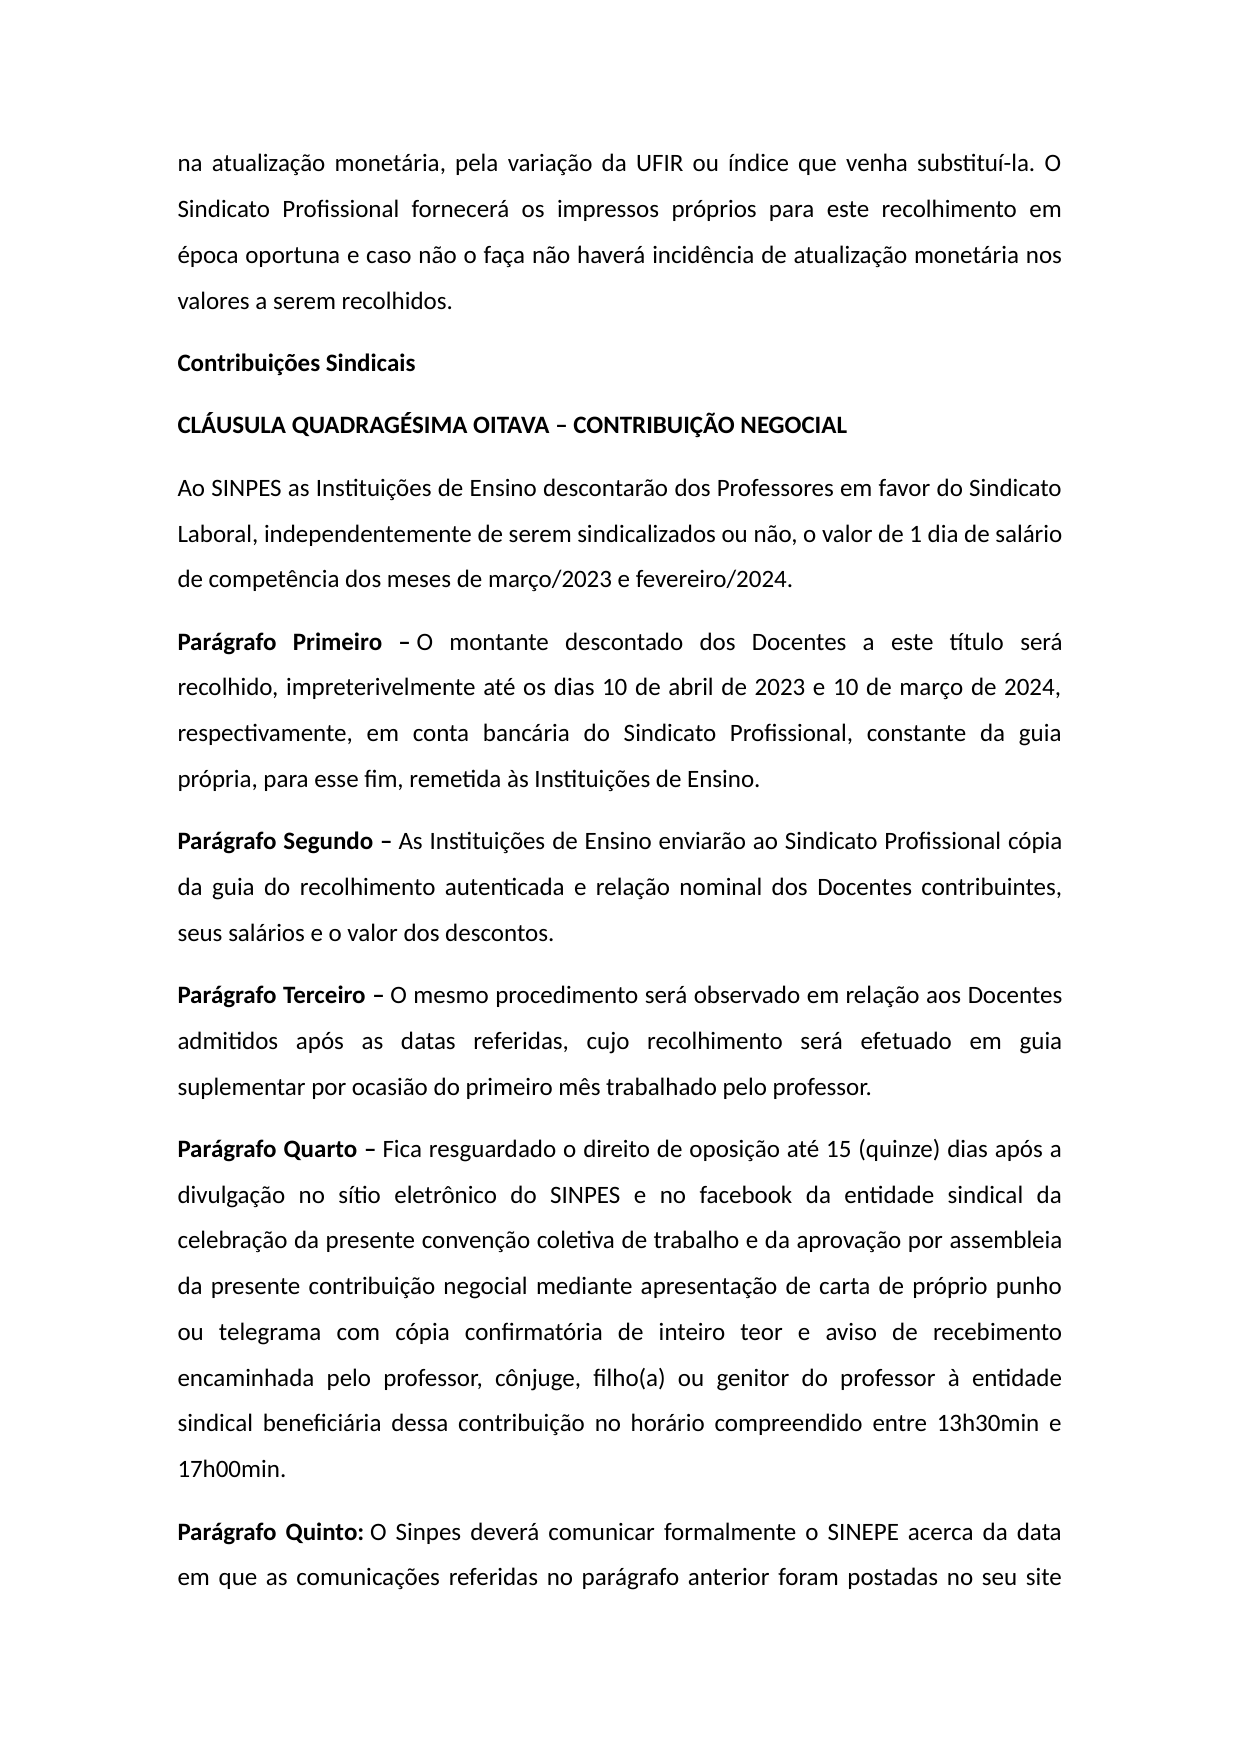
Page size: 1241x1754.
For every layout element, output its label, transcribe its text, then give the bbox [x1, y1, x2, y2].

text Ao SINPES as Instituições de Ensino descontarão dos Professores em favor do Sindicato Laboral, independentemente de serem sindicalizados ou não, o valor de 1 dia de salário de competência dos meses de março/2023 e fevereiro/2024. [177, 472, 1063, 594]
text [177, 1516, 1063, 1592]
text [177, 148, 1063, 315]
text Parágrafo Segundo – As Instituições de Ensino enviarão ao Sindicato Profissional cópia da guia do recolhimento autenticada e relação nominal dos Docentes contribuintes, seus salários e o valor dos descontos. [177, 825, 1063, 947]
text Contribuições Sindicais [177, 347, 1063, 378]
text Parágrafo Primeiro – O montante descontado dos Docentes a este título será recolhido, impreterivelmente até os dias 10 de abril de 2023 e 10 de março de 2024, respectivamente, em conta bancária do Sindicato Profissional, constante da guia própria, para esse fim, remetida às Instituições de Ensino. [177, 626, 1063, 793]
text CLÁUSULA QUADRAGÉSIMA OITAVA – CONTRIBUIÇÃO NEGOCIAL [177, 409, 1063, 440]
text Parágrafo Terceiro – O mesmo procedimento será observado em relação aos Docentes admitidos após as datas referidas, cujo recolhimento será efetuado em guia suplementar por ocasião do primeiro mês trabalhado pelo professor. [177, 979, 1063, 1101]
text Parágrafo Quarto – Fica resguardado o direito de oposição até 15 (quinze) dias após a divulgação no sítio eletrônico do SINPES e no facebook da entidade sindical da celebração da presente convenção coletiva de trabalho e da aprovação por assembleia da presente contribuição negocial mediante apresentação de carta de próprio punho ou telegrama com cópia confirmatória de inteiro teor e aviso de recebimento encaminhada pelo professor, cônjuge, filho(a) ou genitor do professor à entidade sindical beneficiária dessa contribuição no horário compreendido entre 13h30min e 17h00min. [177, 1133, 1063, 1484]
